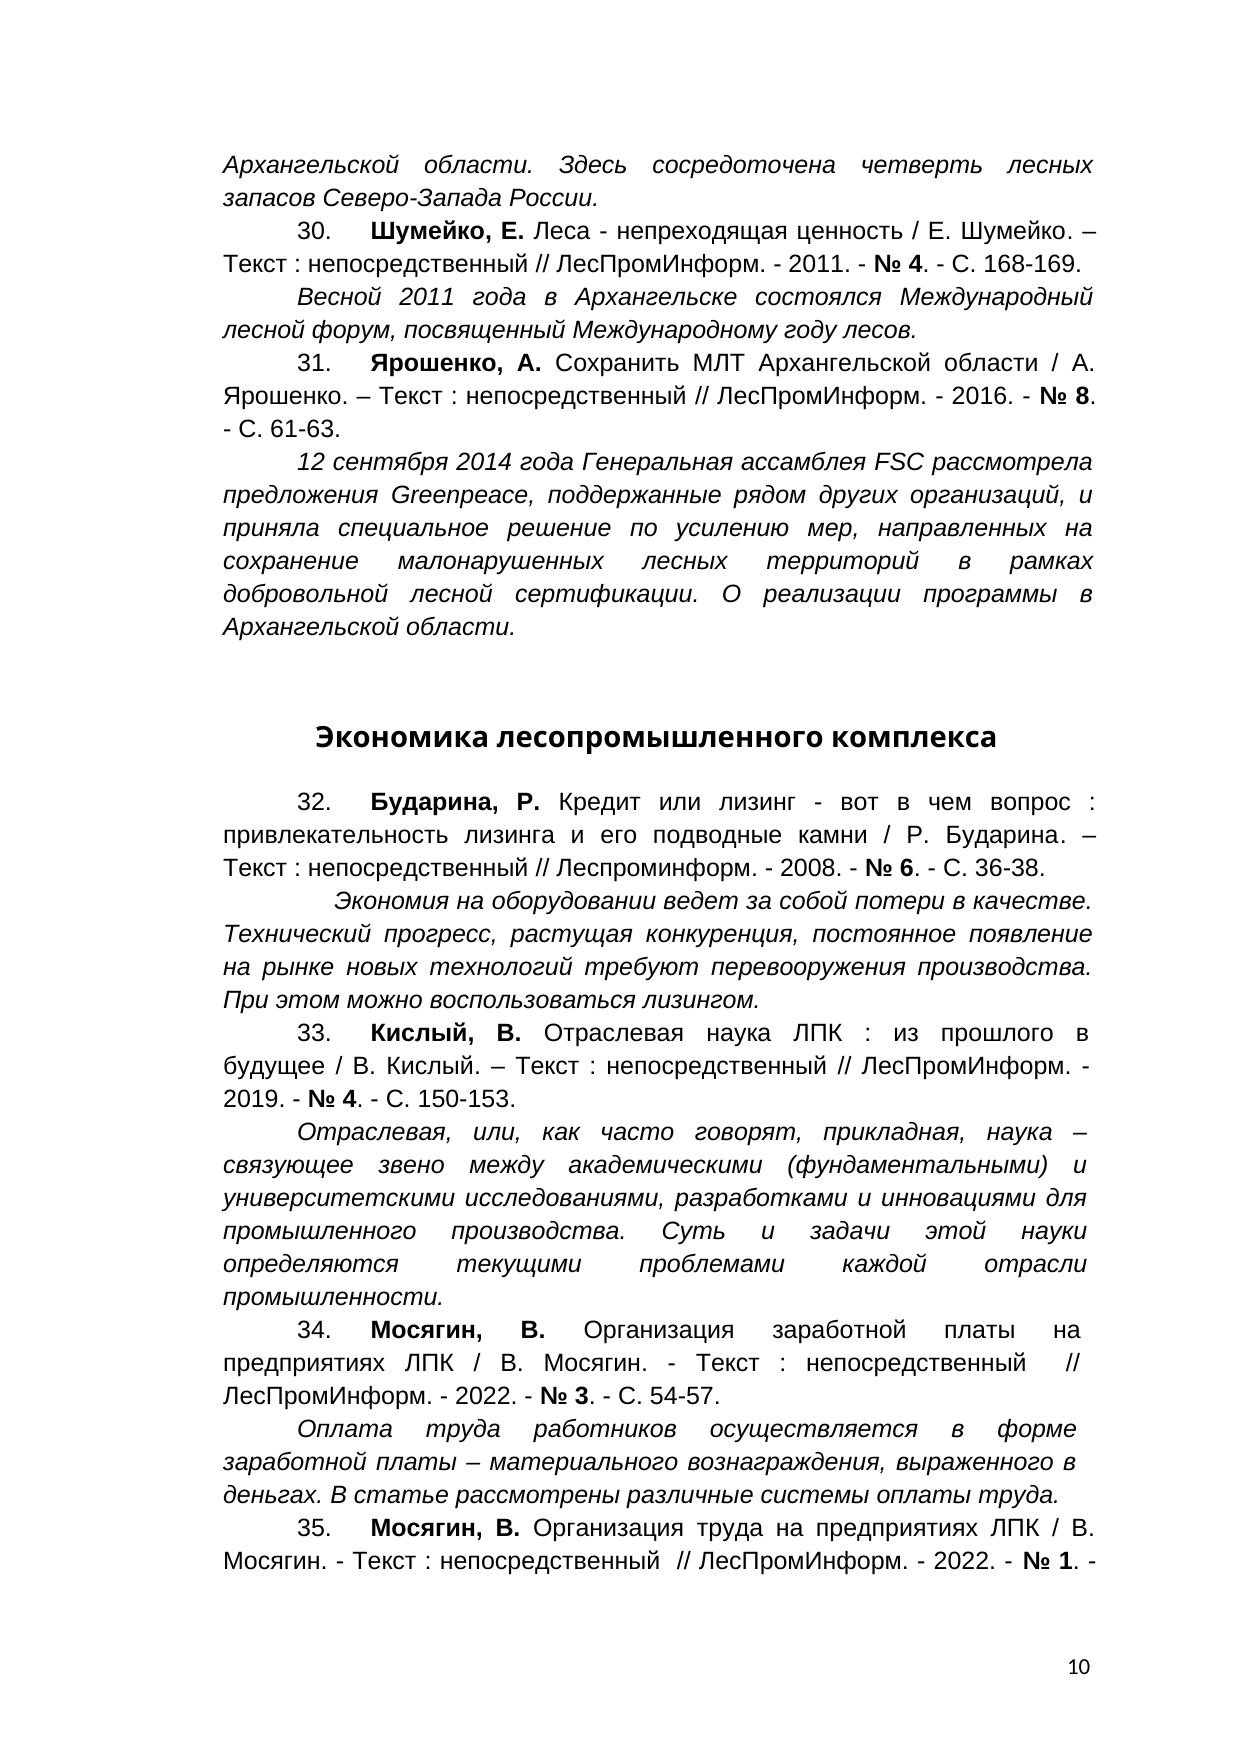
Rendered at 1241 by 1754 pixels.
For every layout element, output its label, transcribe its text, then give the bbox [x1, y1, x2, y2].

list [223, 1513, 1096, 1575]
text Экономика лесопромышленного комплекса [223, 716, 1090, 756]
list Шумейко, Е. Леса - непреходящая ценность / Е. Шумейко. – Текст : непосредственный // ЛесПромИнформ. - 2011. - № 4. - С. 168-169. [223, 216, 1096, 278]
list Бударина, Р. Кредит или лизинг - вот в чем вопрос : привлекательность лизинга и его подводные камни / Р. Бударина. – Текст : непосредственный // Леспроминформ. - 2008. - № 6. - С. 36-38. [223, 787, 1096, 881]
text Экономия на оборудовании ведет за собой потери в качестве. Технический прогресс, растущая конкуренция, постоянное появление на рынке новых технологий требуют перевооружения производства. При этом можно воспользоваться лизингом. [223, 886, 1096, 1013]
list Ярошенко, А. Сохранить МЛТ Архангельской области / А. Ярошенко. – Текст : непосредственный // ЛесПромИнформ. - 2016. - № 8. - С. 61-63. [223, 348, 1096, 443]
text Весной 2011 года в Архангельске состоялся Международный лесной форум, посвященный Международному году лесов. [223, 282, 1096, 344]
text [223, 150, 1096, 212]
list Кислый, В. Отраслевая наука ЛПК : из прошлого в будущее / В. Кислый. – Текст : непосредственный // ЛесПромИнформ. - 2019. - № 4. - С. 150-153. [223, 1018, 1090, 1112]
list Отраслевая, или, как часто говорят, прикладная, наука – связующее звено между академическими (фундаментальными) и университетскими исследованиями, разработками и инновациями для промышленного производства. Суть и задачи этой науки определяются текущими проблемами каждой отрасли промышленности. [223, 1117, 1090, 1311]
text 12 сентября 2014 года Генеральная ассамблея FSC рассмотрела предложения Greenpeace, поддержанные рядом других организаций, и приняла специальное решение по усилению мер, направленных на сохранение малонарушенных лесных территорий в рамках добровольной лесной сертификации. О реализации программы в Архангельской области. [223, 447, 1096, 641]
list Оплата труда работников осуществляется в форме заработной платы – материального вознаграждения, выраженного в деньгах. В статье рассмотрены различные системы оплаты труда. [223, 1414, 1080, 1509]
list Мосягин, В. Организация заработной платы на предприятиях ЛПК / В. Мосягин. - Текст : непосредственный // ЛесПромИнформ. - 2022. - № 3. - С. 54-57. [223, 1315, 1082, 1410]
